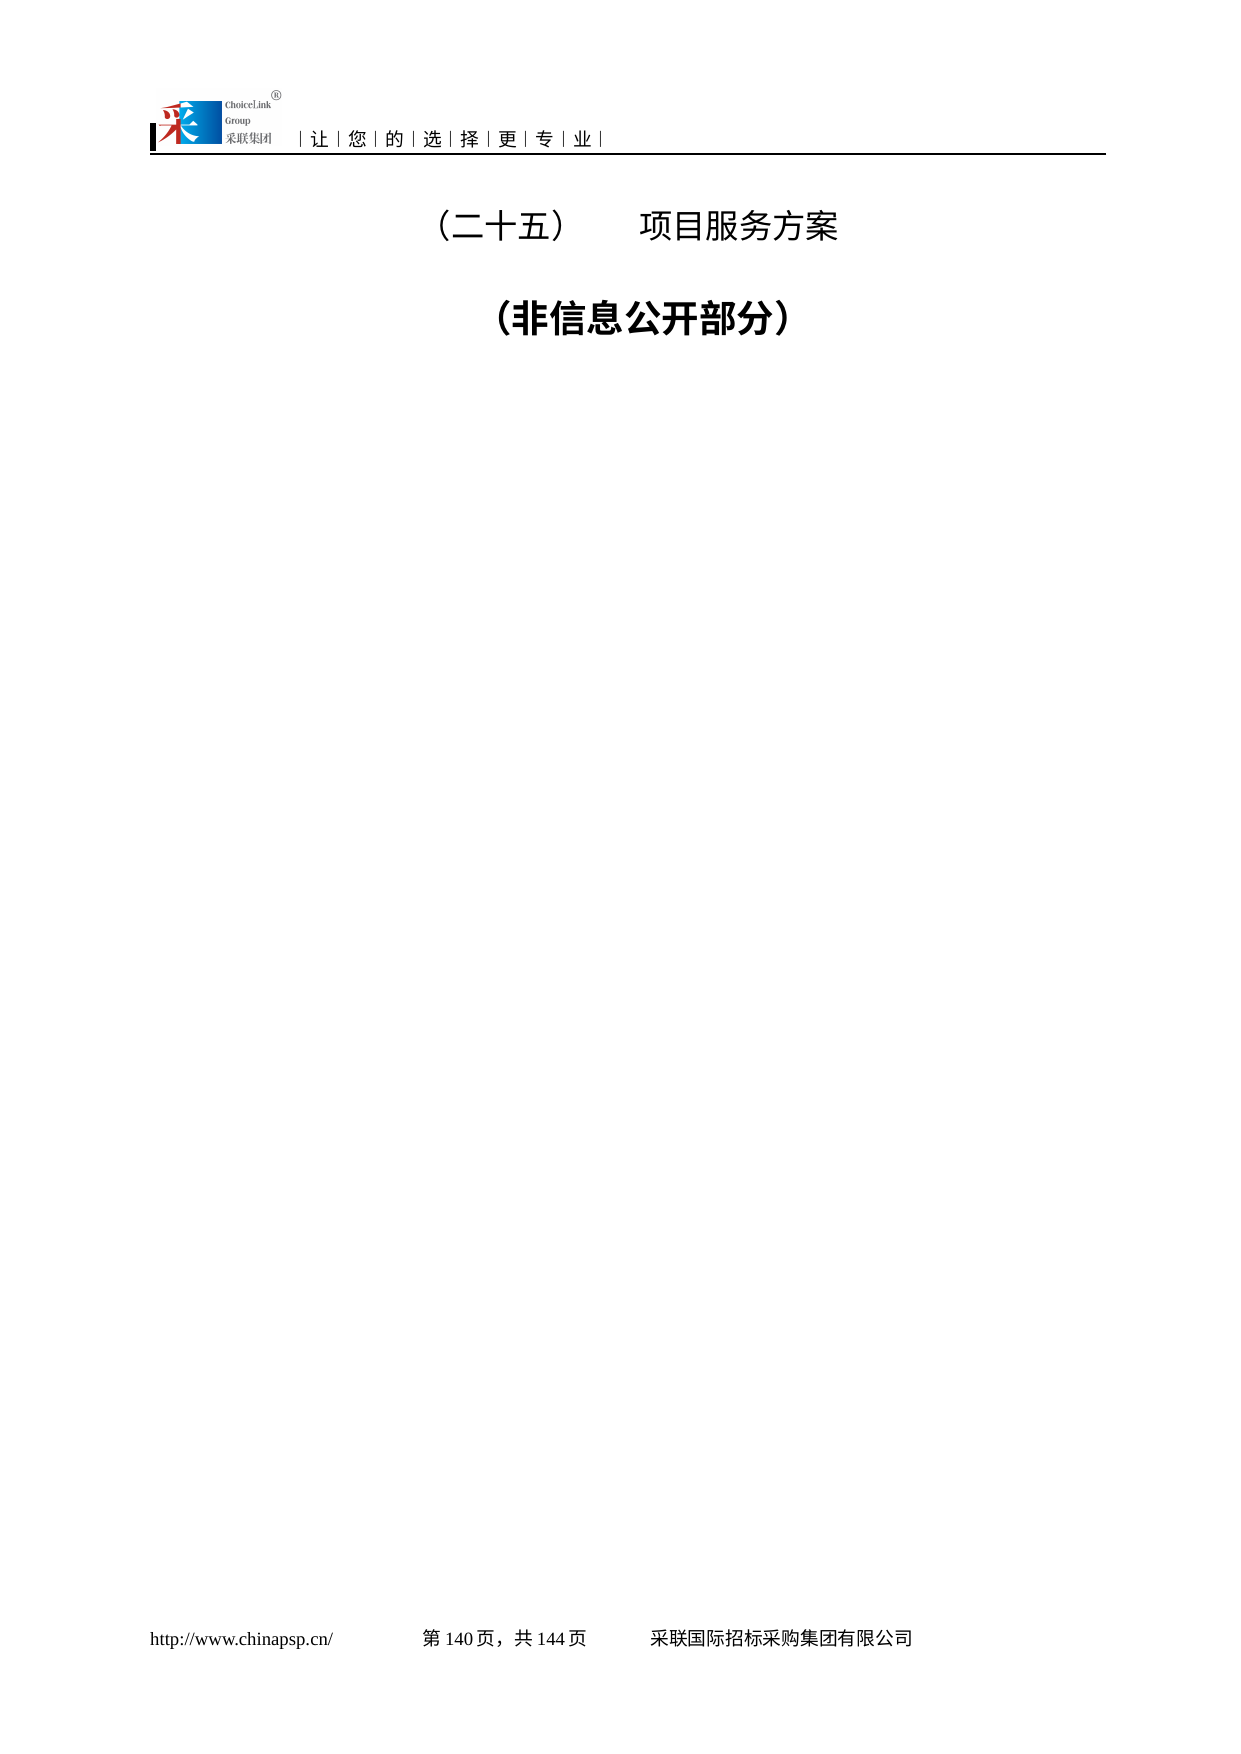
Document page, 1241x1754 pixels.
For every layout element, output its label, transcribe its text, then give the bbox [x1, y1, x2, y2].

picture [156, 88, 282, 146]
list （非信息公开部分） [194, 284, 1106, 349]
subtitle 项目服务方案 [150, 192, 1106, 257]
